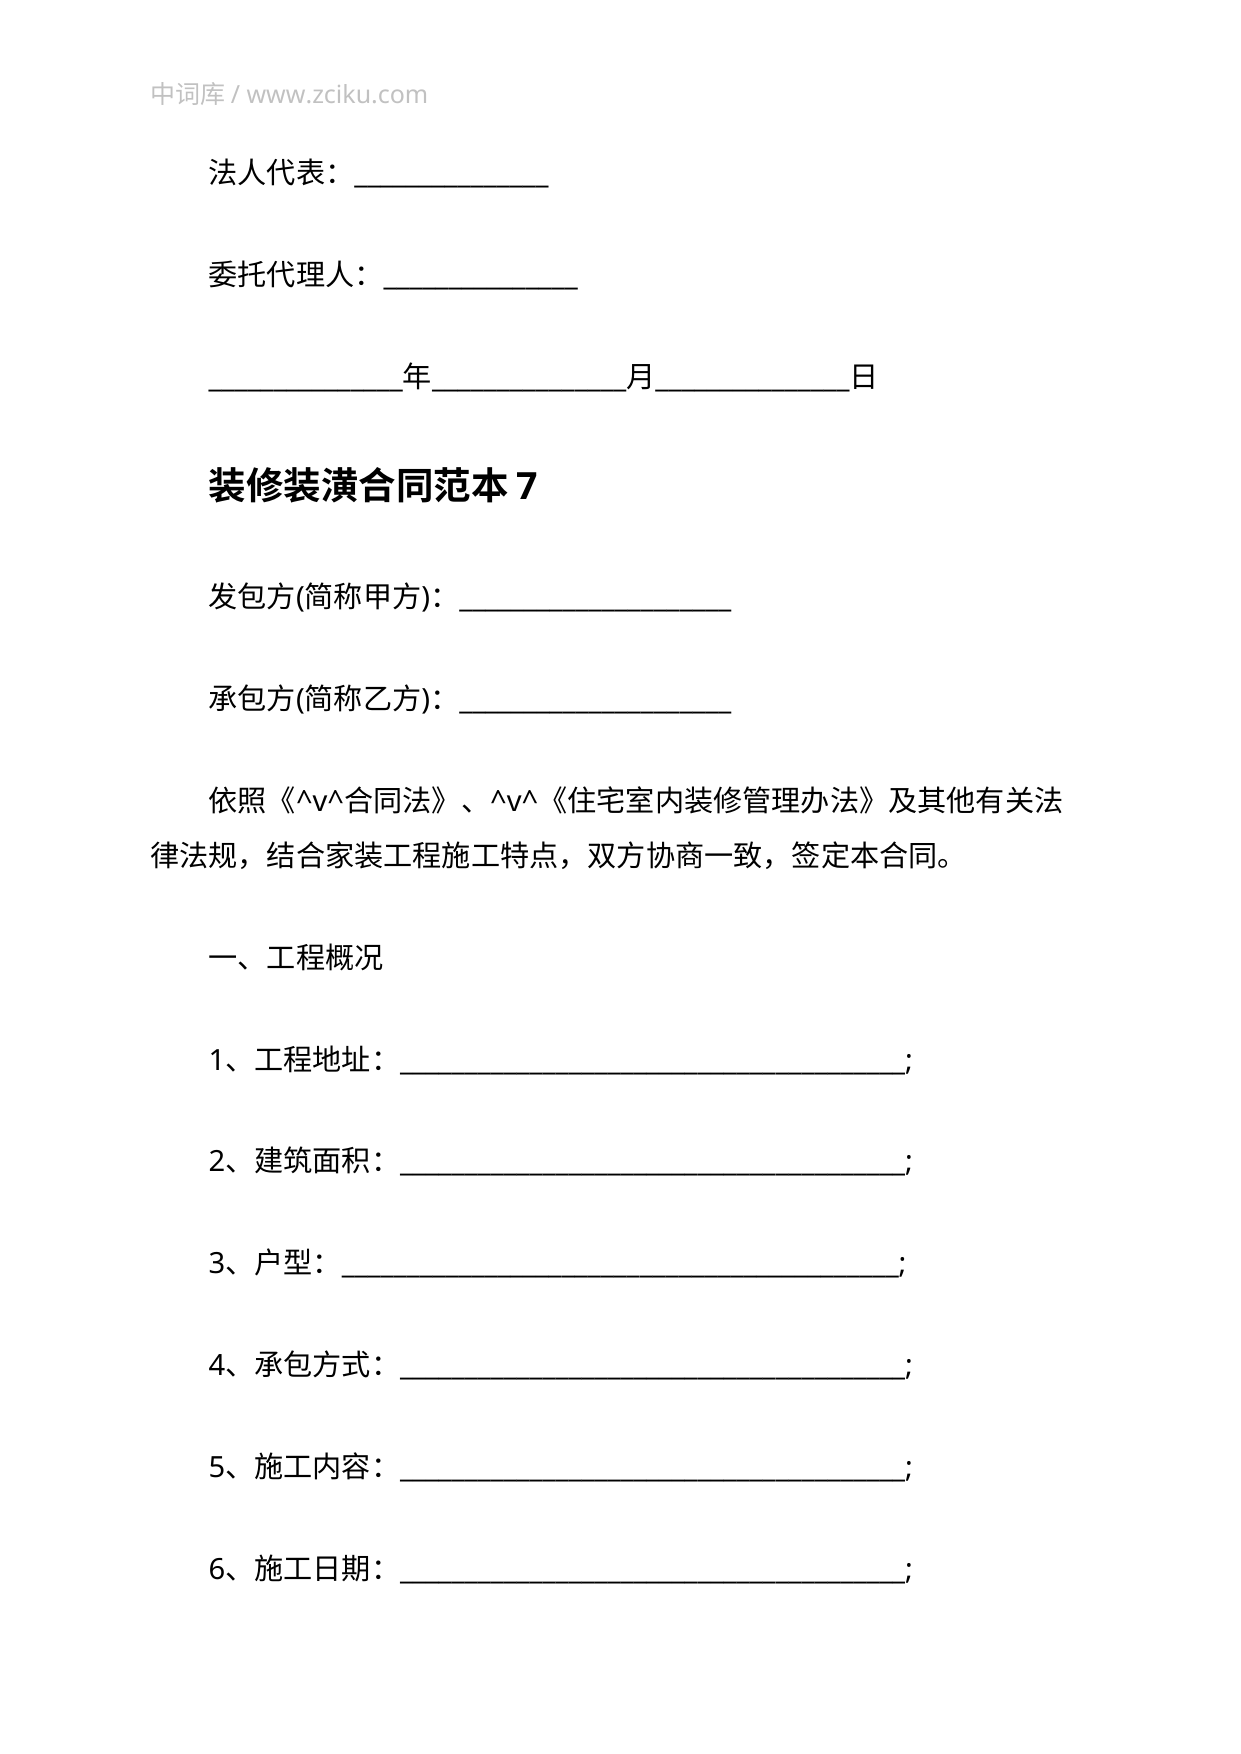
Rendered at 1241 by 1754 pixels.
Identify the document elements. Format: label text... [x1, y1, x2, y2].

text 2、建筑面积：_______________________________________; [150, 1138, 1090, 1180]
text 6、施工日期：_______________________________________; [150, 1546, 1090, 1588]
text 委托代理人：_______________ [150, 252, 1090, 294]
text 法人代表：_______________ [150, 150, 1090, 192]
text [150, 354, 1090, 396]
text 依照《^v^合同法》、^v^《住宅室内装修管理办法》及其他有关法律法规，结合家装工程施工特点，双方协商一致，签定本合同。 [150, 777, 1090, 875]
text 5、施工内容：_______________________________________; [150, 1444, 1090, 1486]
text 一、工程概况 [150, 934, 1090, 977]
text 1、工程地址：_______________________________________; [150, 1036, 1090, 1078]
text 3、户型：___________________________________________; [150, 1240, 1090, 1282]
text 4、承包方式：_______________________________________; [150, 1342, 1090, 1384]
text 装修装潢合同范本7 [150, 456, 1090, 510]
text 发包方(简称甲方)：_____________________ [150, 573, 1090, 616]
text 承包方(简称乙方)：_____________________ [150, 676, 1090, 718]
